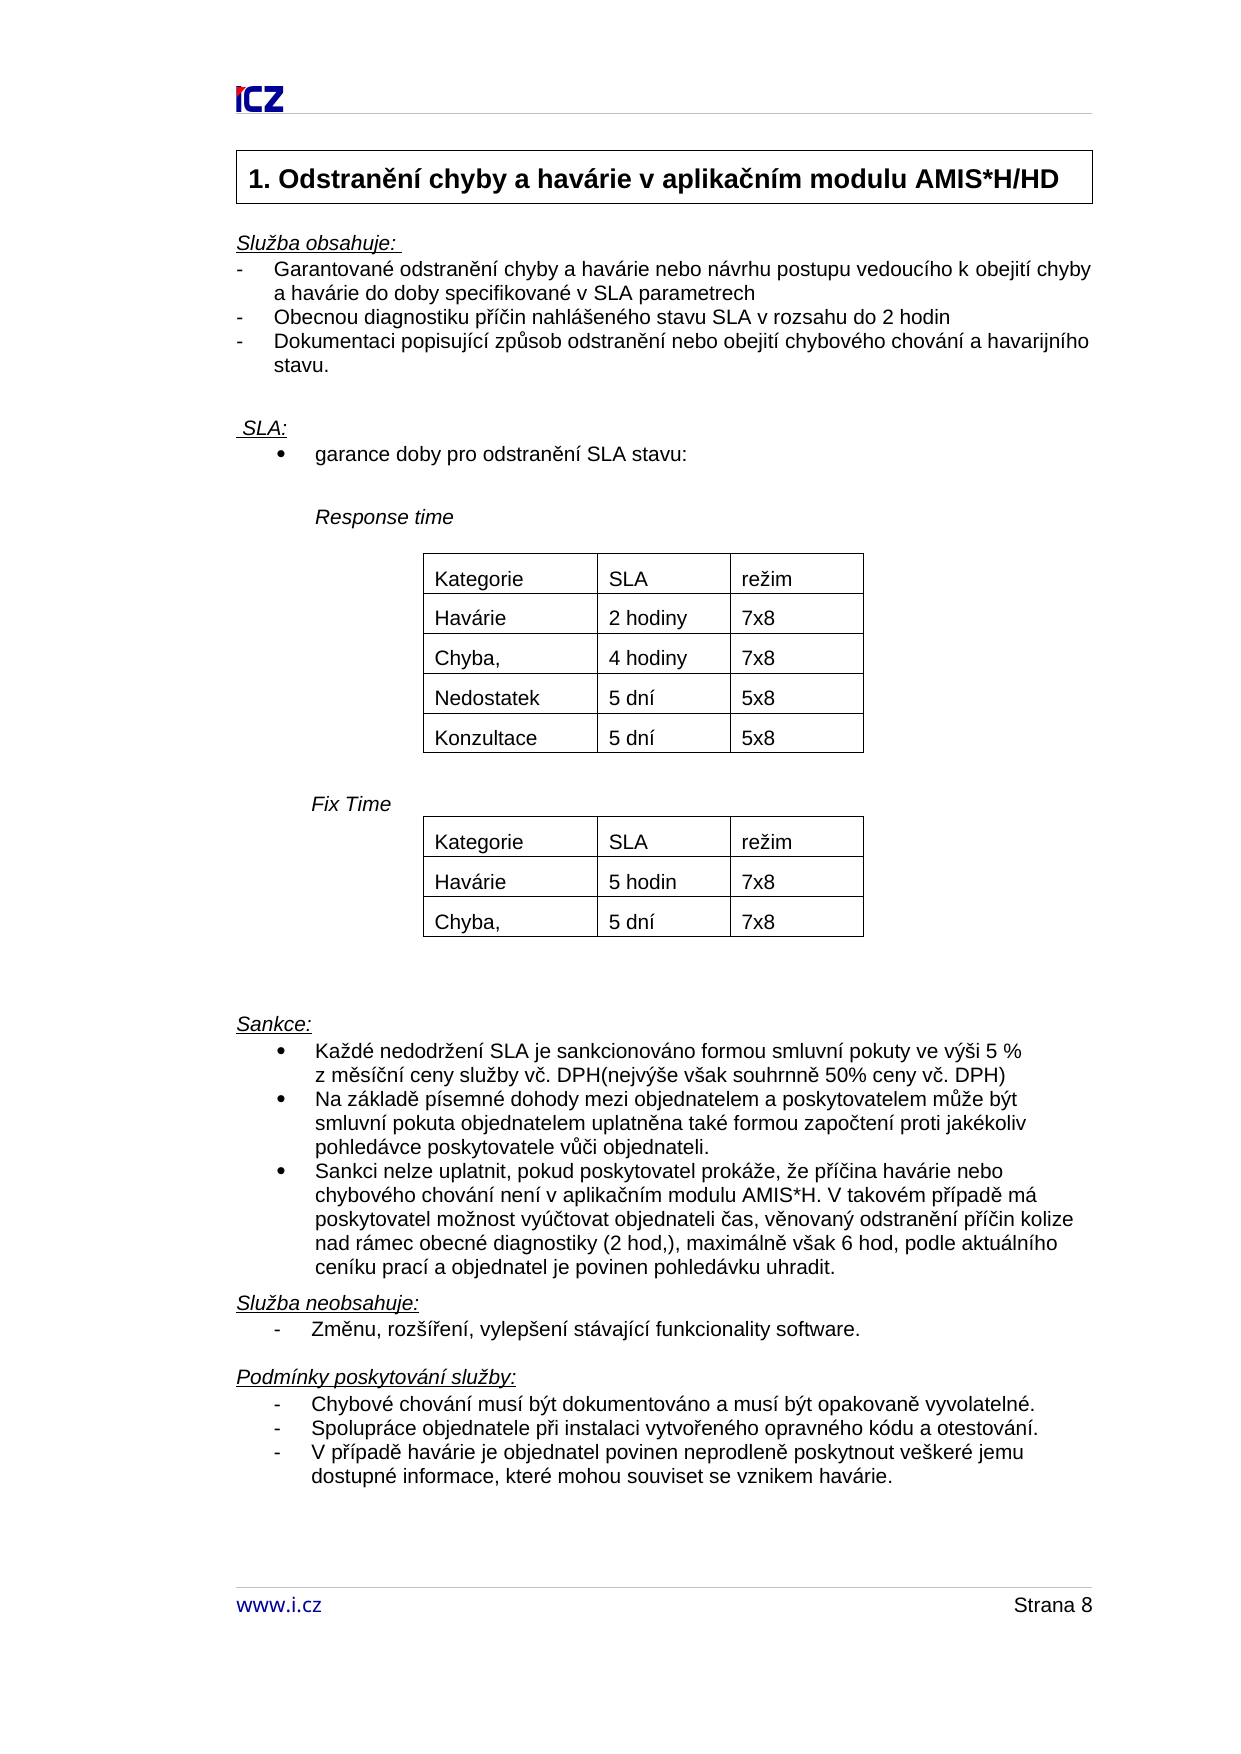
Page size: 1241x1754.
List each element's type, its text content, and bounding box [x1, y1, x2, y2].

text SLA: [236, 389, 1092, 439]
table_cell 5x8 [731, 714, 863, 752]
list Obecnou diagnostiku příčin nahlášeného stavu SLA v rozsahu do 2 hodin [236, 305, 1092, 329]
table_header režim [731, 817, 863, 856]
table_cell Chyba, [424, 897, 597, 936]
table_header 1. Odstranění chyby a havárie v aplikačním modulu AMIS*H/HD [237, 151, 1092, 203]
text Služba neobsahuje: [236, 1291, 1092, 1315]
table_cell 5 dní [598, 674, 730, 712]
table_header Kategorie [424, 817, 597, 856]
table_header SLA [598, 817, 730, 856]
list Response time [315, 505, 1092, 529]
table_cell Nedostatek [424, 674, 597, 712]
table_cell Havárie [424, 594, 597, 633]
list Dokumentaci popisující způsob odstranění nebo obejití chybového chování a havarijního stavu. [236, 329, 1092, 377]
list Chybové chování musí být dokumentováno a musí být opakovaně vyvolatelné. [274, 1392, 1092, 1416]
table_cell 7x8 [731, 897, 863, 936]
list Garantované odstranění chyby a havárie nebo návrhu postupu vedoucího k obejití chyby a havárie do doby specifikované v SLA parametrech [236, 257, 1092, 305]
table_cell Konzultace [424, 714, 597, 752]
table_cell 5 dní [598, 714, 730, 752]
table_cell 7x8 [731, 634, 863, 672]
list V případě havárie je objednatel povinen neprodleně poskytnout veškeré jemu dostupné informace, které mohou souviset se vznikem havárie. [274, 1439, 1092, 1487]
table_cell Chyba, [424, 634, 597, 672]
text Sankce: [236, 1012, 1092, 1036]
text Služba obsahuje: [236, 231, 1092, 254]
list Sankci nelze uplatnit, pokud poskytovatel prokáže, že příčina havárie nebo chybového chování není v aplikačním modulu AMIS*H. V takovém případě má poskytovatel možnost vyúčtovat objednateli čas, věnovaný odstranění příčin kolize nad rámec obecné diagnostiky (2 hod,), maximálně však 6 hod, podle aktuálního ceníku prací a objednatel je povinen pohledávku uhradit. [277, 1158, 1092, 1278]
table_cell 7x8 [731, 857, 863, 896]
table_header Kategorie [424, 554, 597, 593]
list Na základě písemné dohody mezi objednatelem a poskytovatelem může být smluvní pokuta objednatelem uplatněna také formou započtení proti jakékoliv pohledávce poskytovatele vůči objednateli. [277, 1087, 1092, 1158]
table_header SLA [598, 554, 730, 593]
table_cell 4 hodiny [598, 634, 730, 672]
picture [236, 86, 284, 112]
table_cell 5 hodin [598, 857, 730, 896]
table_cell 7x8 [731, 594, 863, 633]
list Spolupráce objednatele při instalaci vytvořeného opravného kódu a otestování. [274, 1416, 1092, 1439]
table_header režim [731, 554, 863, 593]
text Podmínky poskytování služby: [236, 1365, 1092, 1389]
table_cell 5 dní [598, 897, 730, 936]
list Fix Time [311, 792, 1092, 816]
list Každé nedodržení SLA je sankcionováno formou smluvní pokuty ve výši 5 % z měsíční ceny služby vč. DPH(nejvýše však souhrnně 50% ceny vč. DPH) [277, 1038, 1092, 1087]
list Změnu, rozšíření, vylepšení stávající funkcionality software. [274, 1317, 1092, 1365]
table_cell 5x8 [731, 674, 863, 712]
table_cell 2 hodiny [598, 594, 730, 633]
table_cell Havárie [424, 857, 597, 896]
list garance doby pro odstranění SLA stavu: [277, 442, 1092, 466]
